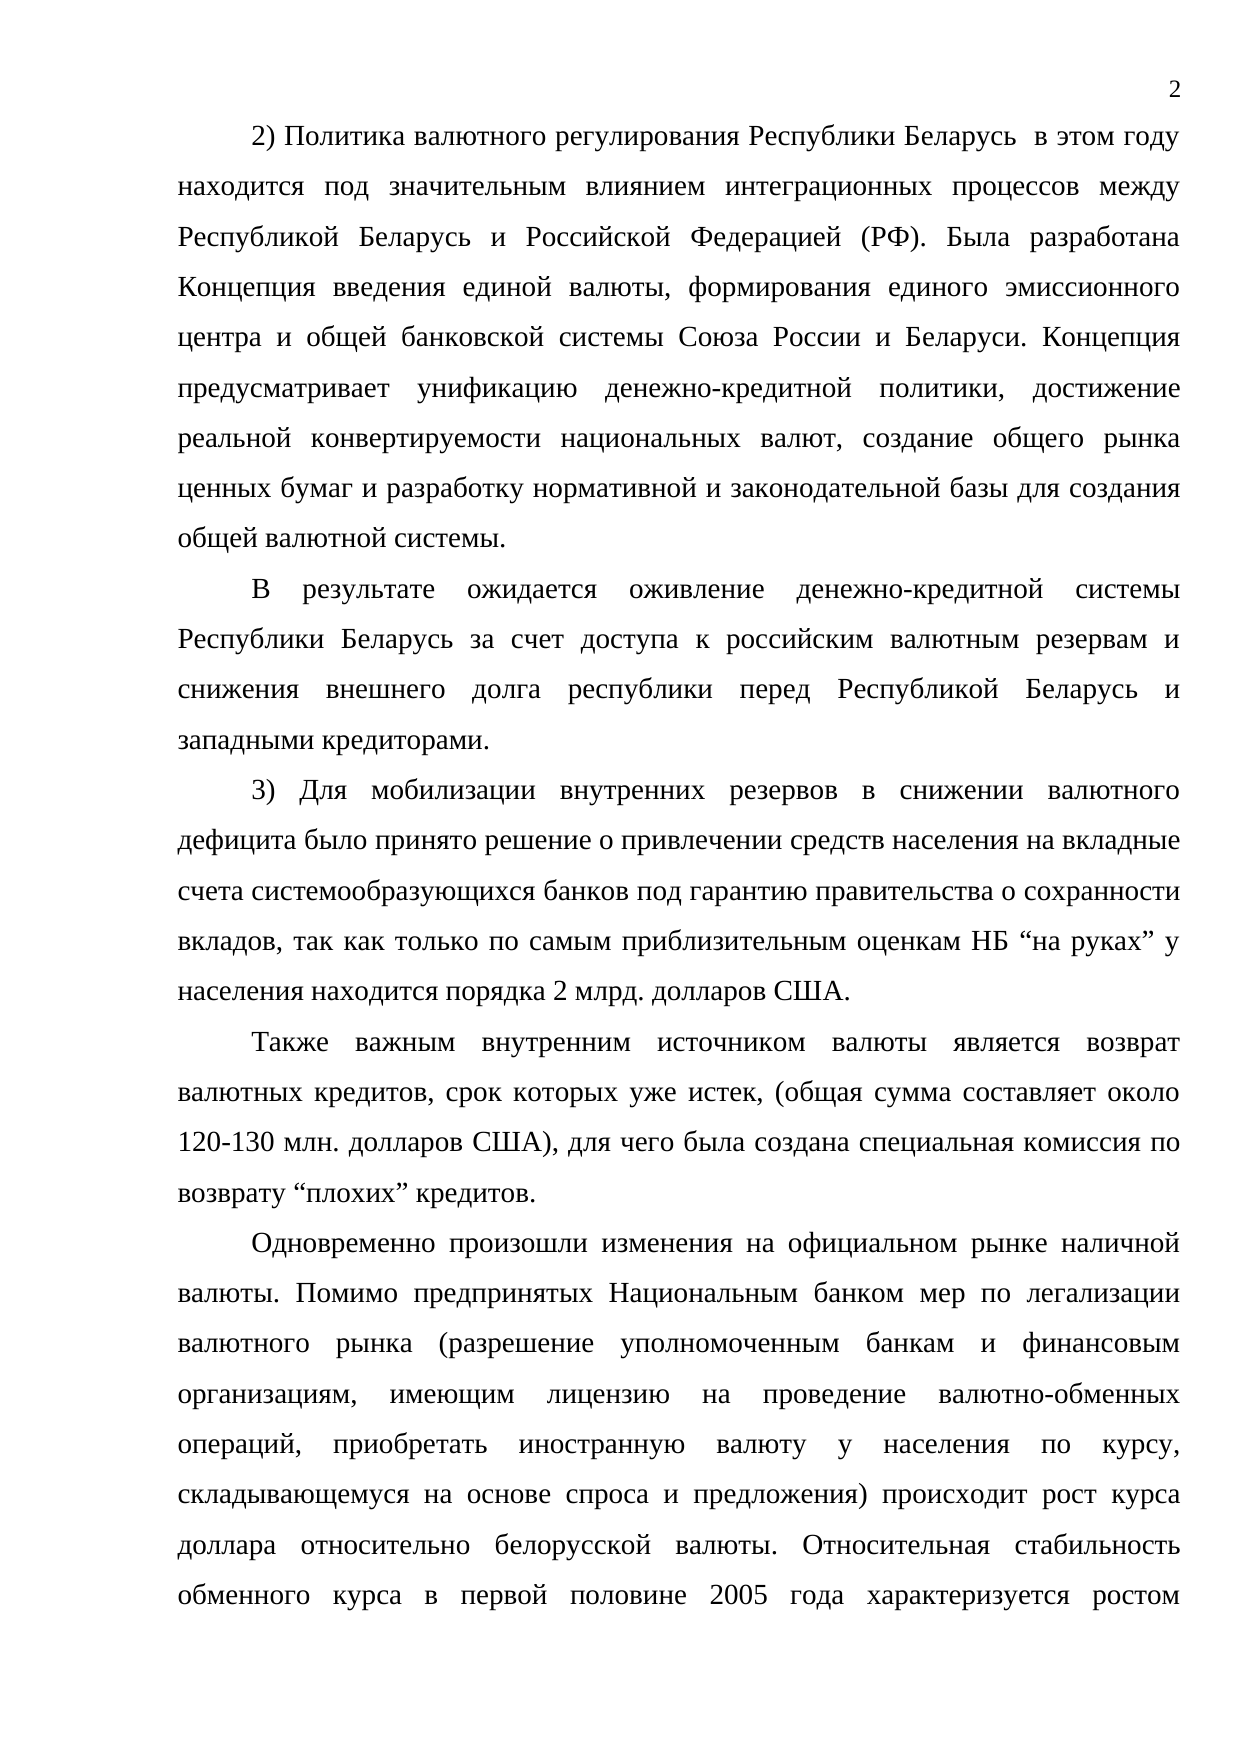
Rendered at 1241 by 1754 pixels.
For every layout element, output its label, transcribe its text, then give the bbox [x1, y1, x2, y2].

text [177, 1225, 1181, 1611]
text 3) Для мобилизации внутренних резервов в снижении валютного дефицита было принято решение о привлечении средств населения на вкладные счета системообразующихся банков под гарантию правительства о сохранности вкладов, так как только по самым приблизительным оценкам НБ “на руках” у населения находится порядка 2 млрд. долларов США. [177, 772, 1181, 1007]
text В результате ожидается оживление денежно-кредитной системы Республики Беларусь за счет доступа к российским валютным резервам и снижения внешнего долга республики перед Республикой Беларусь и западными кредиторами. [177, 571, 1181, 755]
text 2) Политика валютного регулирования Республики Беларусь в этом году находится под значительным влиянием интеграционных процессов между Республикой Беларусь и Российской Федерацией (РФ). Была разработана Концепция введения единой валюты, формирования единого эмиссионного центра и общей банковской системы Союза России и Беларуси. Концепция предусматривает унификацию денежно-кредитной политики, достижение реальной конвертируемости национальных валют, создание общего рынка ценных бумаг и разработку нормативной и законодательной базы для создания общей валютной системы. [177, 118, 1181, 554]
text Также важным внутренним источником валюты является возврат валютных кредитов, срок которых уже истек, (общая сумма составляет около 120-130 млн. долларов США), для чего была создана специальная комиссия по возврату “плохих” кредитов. [177, 1024, 1181, 1208]
